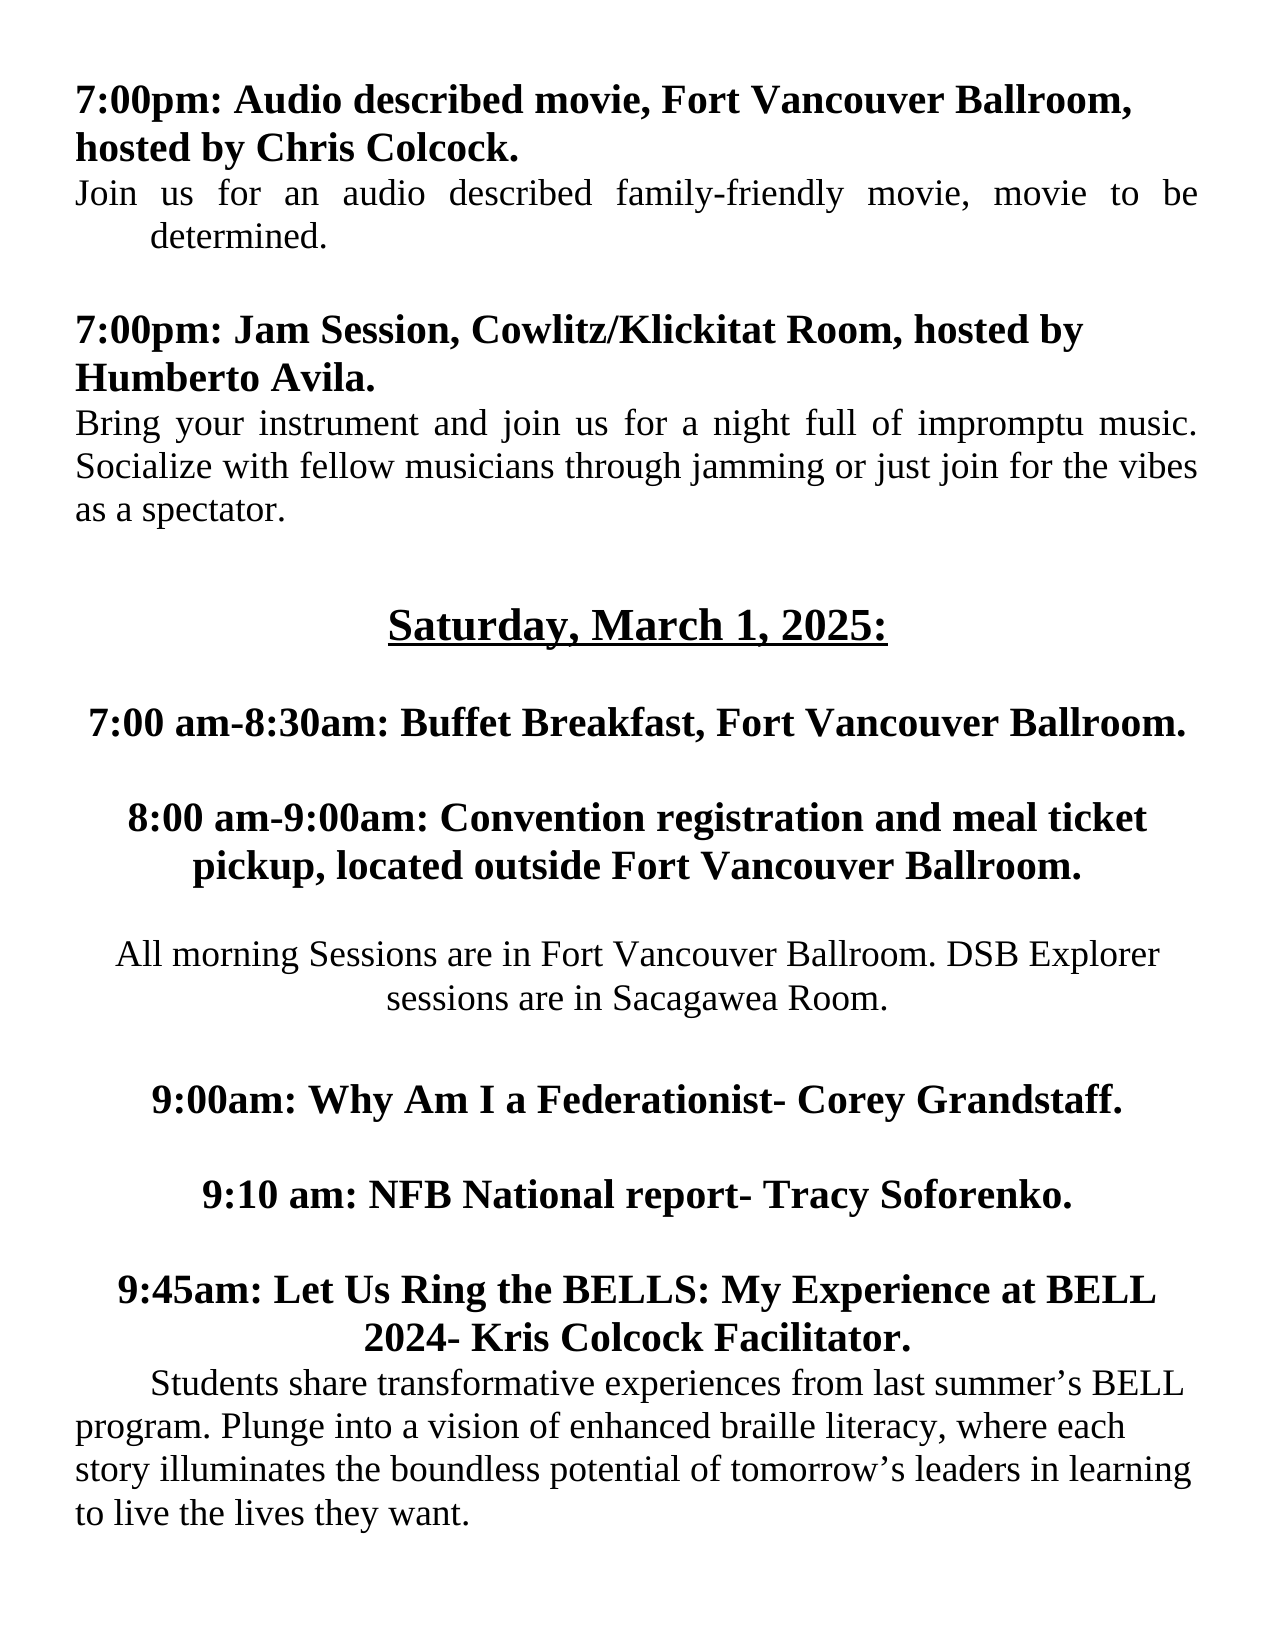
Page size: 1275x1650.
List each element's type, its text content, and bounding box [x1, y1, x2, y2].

subtitle 7:00pm: Audio described movie, Fort Vancouver Ballroom, hosted by Chris Colcock. [75, 75, 1200, 171]
subtitle 9:45am: Let Us Ring the BELLS: My Experience at BELL 2024- Kris Colcock Facilitator. [75, 1265, 1200, 1361]
subtitle 7:00pm: Jam Session, Cowlitz/Klickitat Room, hosted by Humberto Avila. [75, 304, 1200, 400]
subtitle Saturday, March 1, 2025: [75, 598, 1200, 650]
text All morning Sessions are in Fort Vancouver Ballroom. DSB Explorer sessions are in Sacagawea Room. [75, 932, 1200, 1018]
subtitle 9:10 am: NFB National report- Tracy Soforenko. [75, 1169, 1200, 1217]
subtitle 7:00 am-8:30am: Buffet Breakfast, Fort Vancouver Ballroom. [75, 698, 1200, 746]
subtitle 8:00 am-9:00am: Convention registration and meal ticket pickup, located outside Fort Vancouver Ballroom. [75, 793, 1200, 889]
text Students share transformative experiences from last summer’s BELL program. Plunge into a vision of enhanced braille literacy, where each story illuminates the boundless potential of tomorrow’s leaders in learning to live the lives they want. [75, 1361, 1200, 1533]
subtitle 9:00am: Why Am I a Federationist- Corey Grandstaff. [75, 1074, 1200, 1122]
text Bring your instrument and join us for a night full of impromptu music. Socialize with fellow musicians through jamming or just join for the vibes as a spectator. [75, 400, 1200, 529]
text Join us for an audio described family-friendly movie, movie to be determined. [75, 171, 1200, 257]
